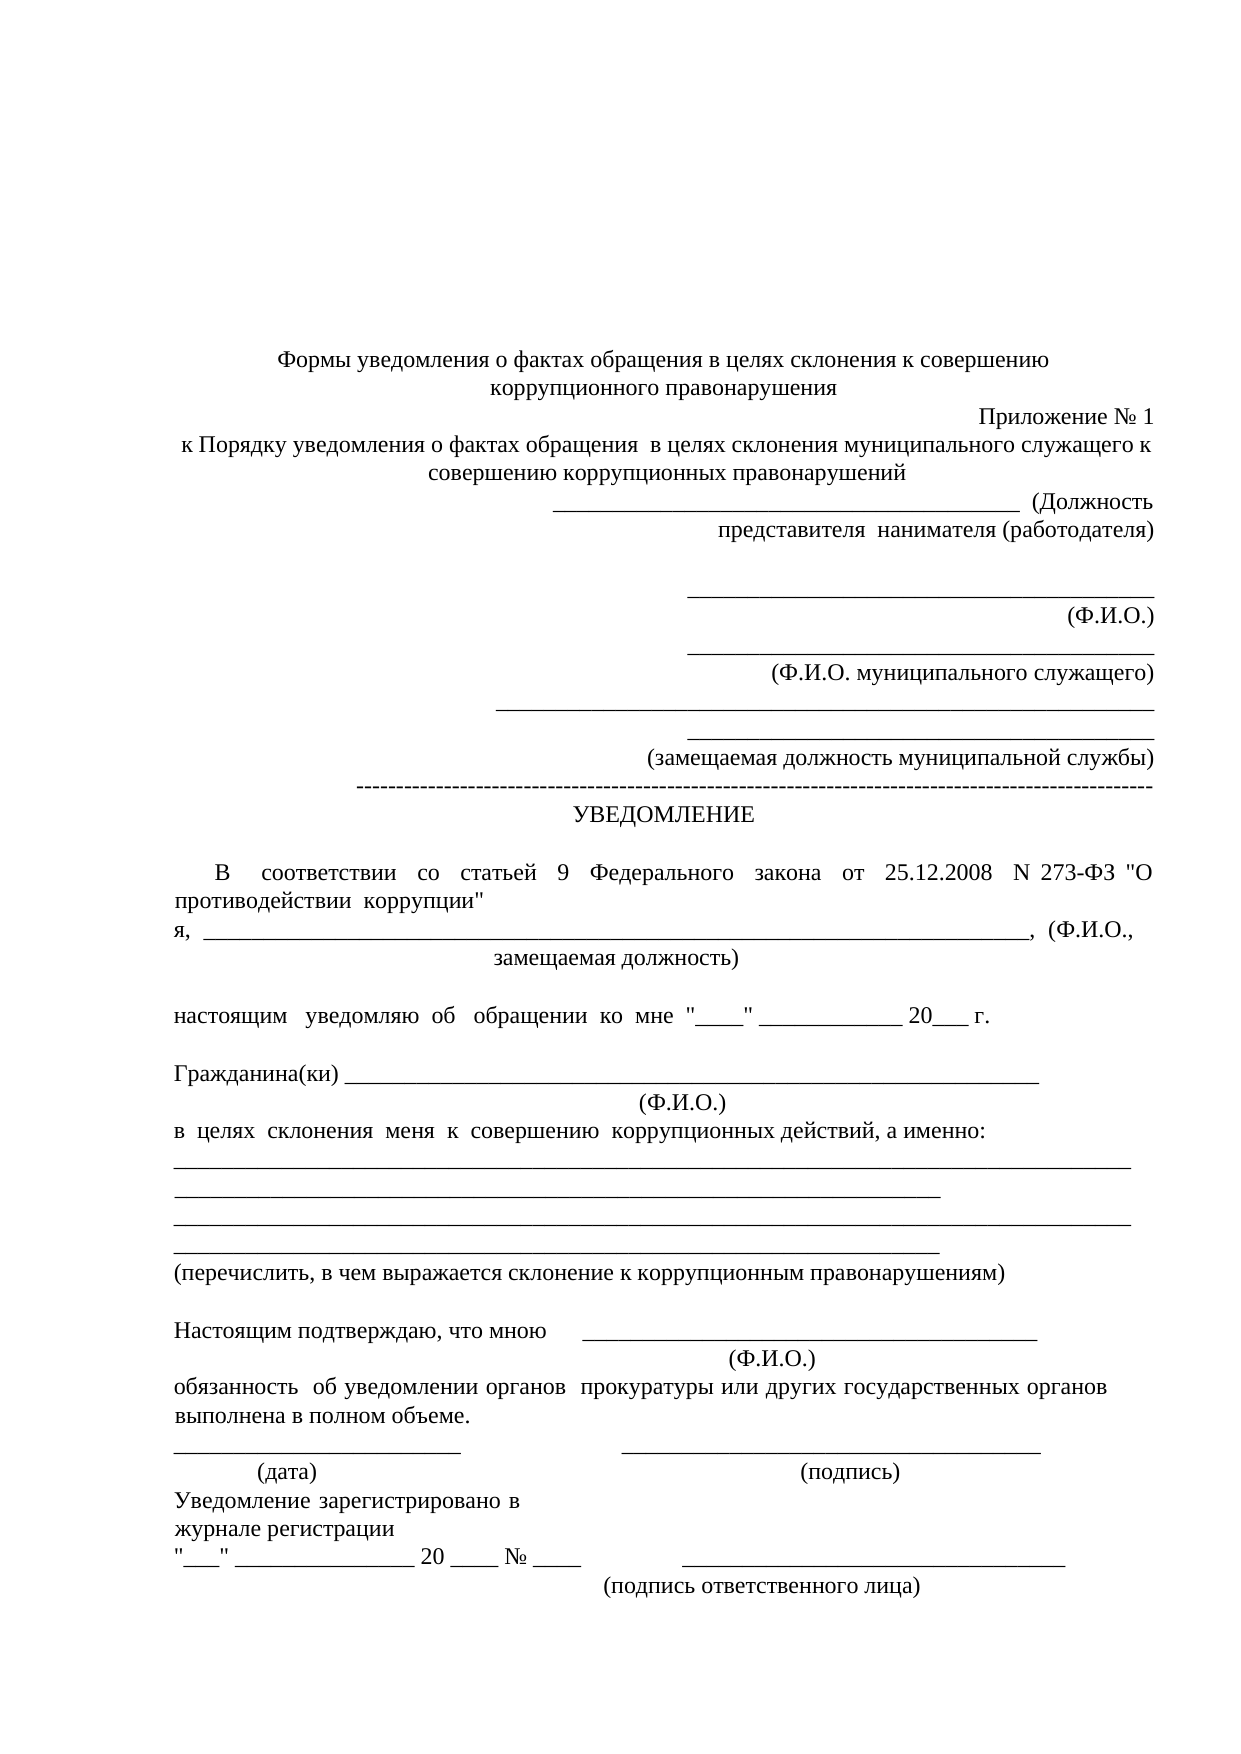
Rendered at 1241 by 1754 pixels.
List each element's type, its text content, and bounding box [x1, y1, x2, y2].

text ---------------------------------------------------------------------------------------------------- [118, 772, 1154, 799]
text _______________________________________ [118, 630, 1154, 657]
text обязанность об уведомлении органов прокуратуры или других государственных органов выполнена в полном объеме. [173, 1372, 1109, 1428]
text к Порядку уведомления о фактах обращения в целях склонения муниципального служащего к совершению коррупционных правонарушений [173, 430, 1160, 486]
text "___" _______________ 20 ____ № ____ ________________________________ [173, 1542, 1156, 1570]
text ________________________________________________________________ [173, 1229, 1156, 1257]
text (дата) (подпись) [173, 1457, 919, 1485]
text _______________________________________ (Должность представителя нанимателя (работодателя) [338, 487, 1154, 543]
text ________________________ ___________________________________ [173, 1429, 1156, 1457]
text (замещаемая должность муниципальной службы) [118, 743, 1154, 771]
text _______________________________________________________ [118, 687, 1154, 714]
text настоящим уведомляю об обращении ко мне "____" ____________ 20___ г. [173, 1001, 1156, 1029]
text Настоящим подтверждаю, что мною ______________________________________ [173, 1316, 1156, 1343]
text (Ф.И.О.) [118, 602, 1154, 629]
text в целях склонения меня к совершению коррупционных действий, а именно: [173, 1116, 1156, 1143]
text _______________________________________ [118, 573, 1154, 601]
text _______________________________________ [118, 715, 1154, 742]
text (Ф.И.О.) [173, 1344, 1156, 1372]
text (подпись ответственного лица) [173, 1571, 1156, 1598]
text (Ф.И.О. муниципального служащего) [118, 658, 1154, 686]
text Приложение № 1 [118, 402, 1154, 429]
text Уведомление зарегистрировано в журнале регистрации [173, 1486, 520, 1542]
text ________________________________________________________________________________ ________________________________________________________________ [173, 1144, 1156, 1200]
text В соответствии со статьей 9 Федерального закона от 25.12.2008 N 273-ФЗ "О противодействии коррупции" [173, 858, 1156, 914]
text я, _____________________________________________________________________, (Ф.И.О., замещаемая должность) [173, 915, 1134, 971]
text Гражданина(ки) __________________________________________________________ [173, 1059, 1156, 1087]
text ________________________________________________________________________________ [173, 1201, 1156, 1228]
text (перечислить, в чем выражается склонение к коррупционным правонарушениям) [173, 1258, 1156, 1285]
text (Ф.И.О.) [173, 1088, 1156, 1115]
text УВЕДОМЛЕНИЕ [173, 800, 1154, 827]
text коррупционного правонарушения [173, 373, 1154, 401]
text Формы уведомления о фактах обращения в целях склонения к совершению [173, 345, 1154, 373]
